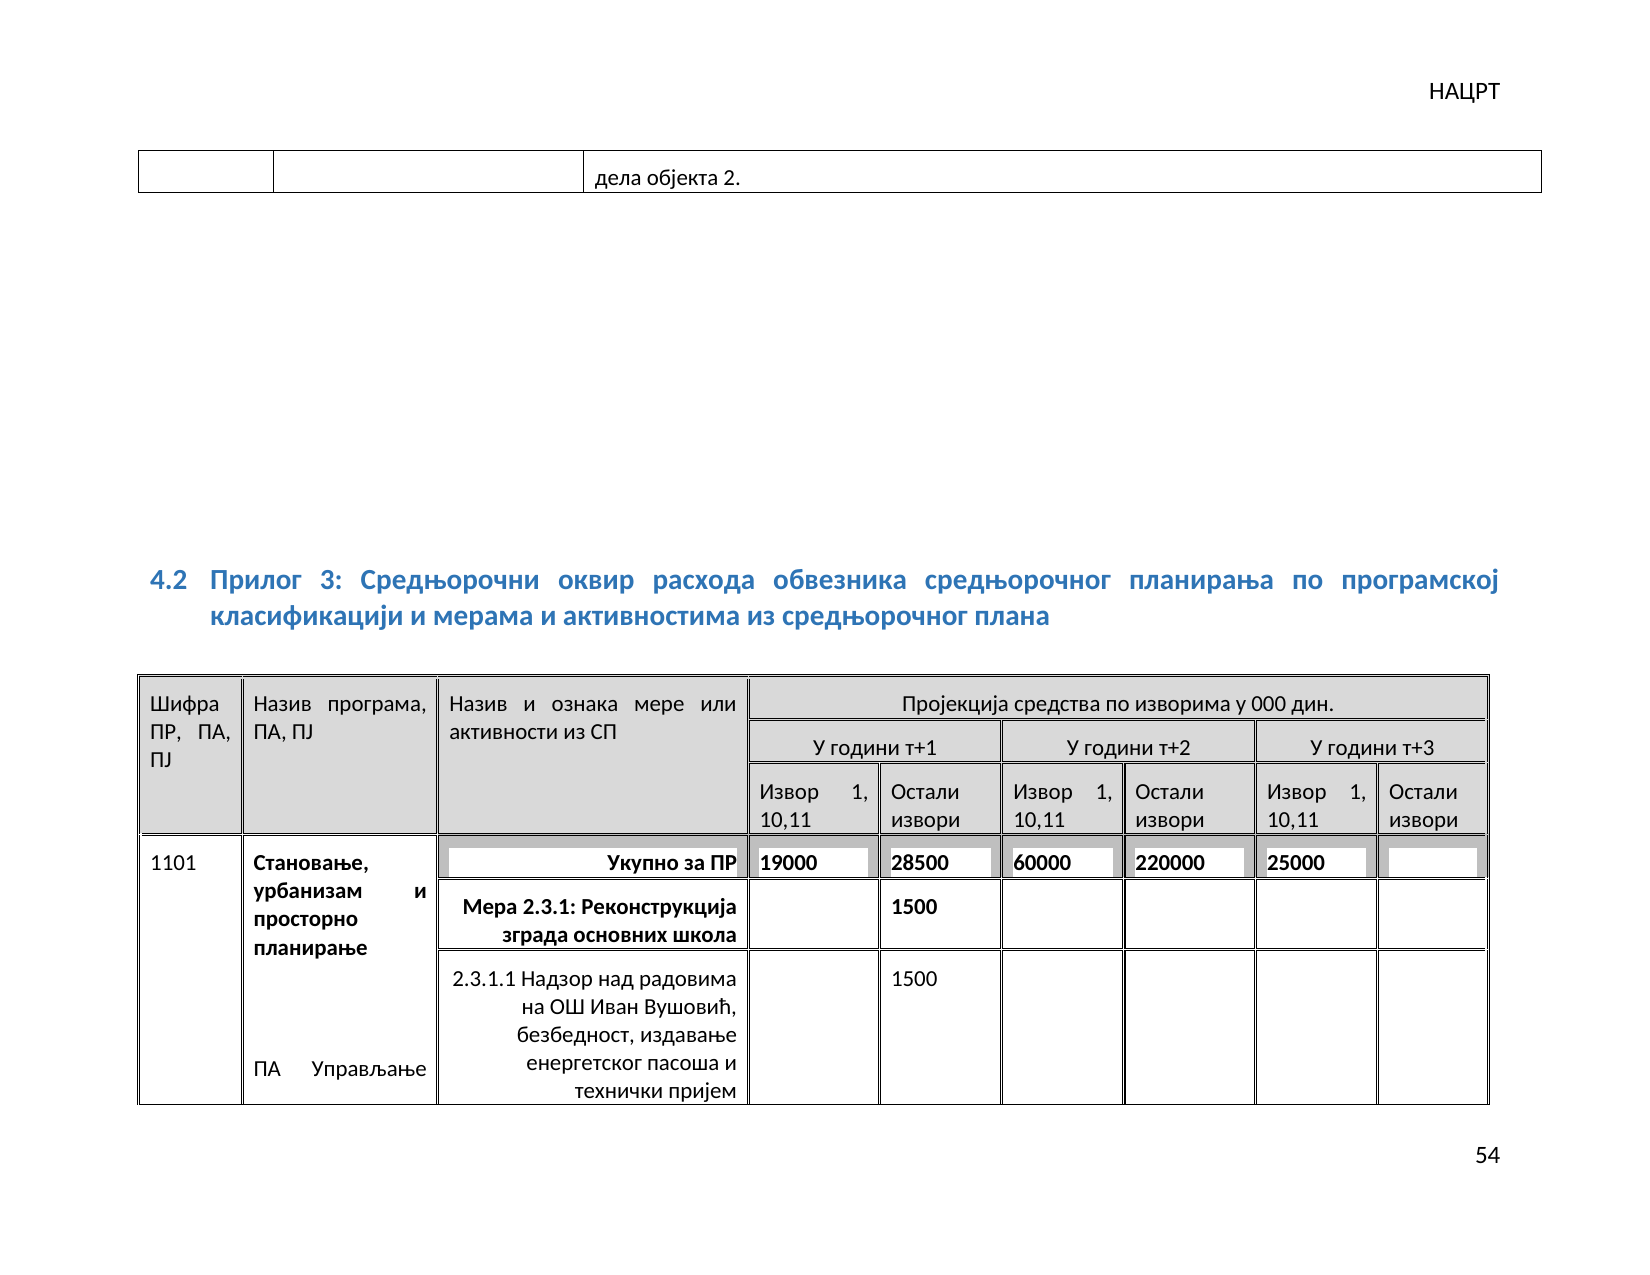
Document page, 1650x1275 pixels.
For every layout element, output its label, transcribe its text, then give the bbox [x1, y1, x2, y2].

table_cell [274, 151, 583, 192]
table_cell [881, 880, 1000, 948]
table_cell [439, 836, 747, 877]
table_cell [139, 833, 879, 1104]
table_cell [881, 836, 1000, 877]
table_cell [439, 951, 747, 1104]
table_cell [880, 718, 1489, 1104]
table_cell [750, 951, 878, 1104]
subtitle Прилог 3: Средњорочни оквир расхода обвезника средњорочног планирања по програмској класификацији и мерама и активностима из средњорочног плана [150, 561, 1500, 633]
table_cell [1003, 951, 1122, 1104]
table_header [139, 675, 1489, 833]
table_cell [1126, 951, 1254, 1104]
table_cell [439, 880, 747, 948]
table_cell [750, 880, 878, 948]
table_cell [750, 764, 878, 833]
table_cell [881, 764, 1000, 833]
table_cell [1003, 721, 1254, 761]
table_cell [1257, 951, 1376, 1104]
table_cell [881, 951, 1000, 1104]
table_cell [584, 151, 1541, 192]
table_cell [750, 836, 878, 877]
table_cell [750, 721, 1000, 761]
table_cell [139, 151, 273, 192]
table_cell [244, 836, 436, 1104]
